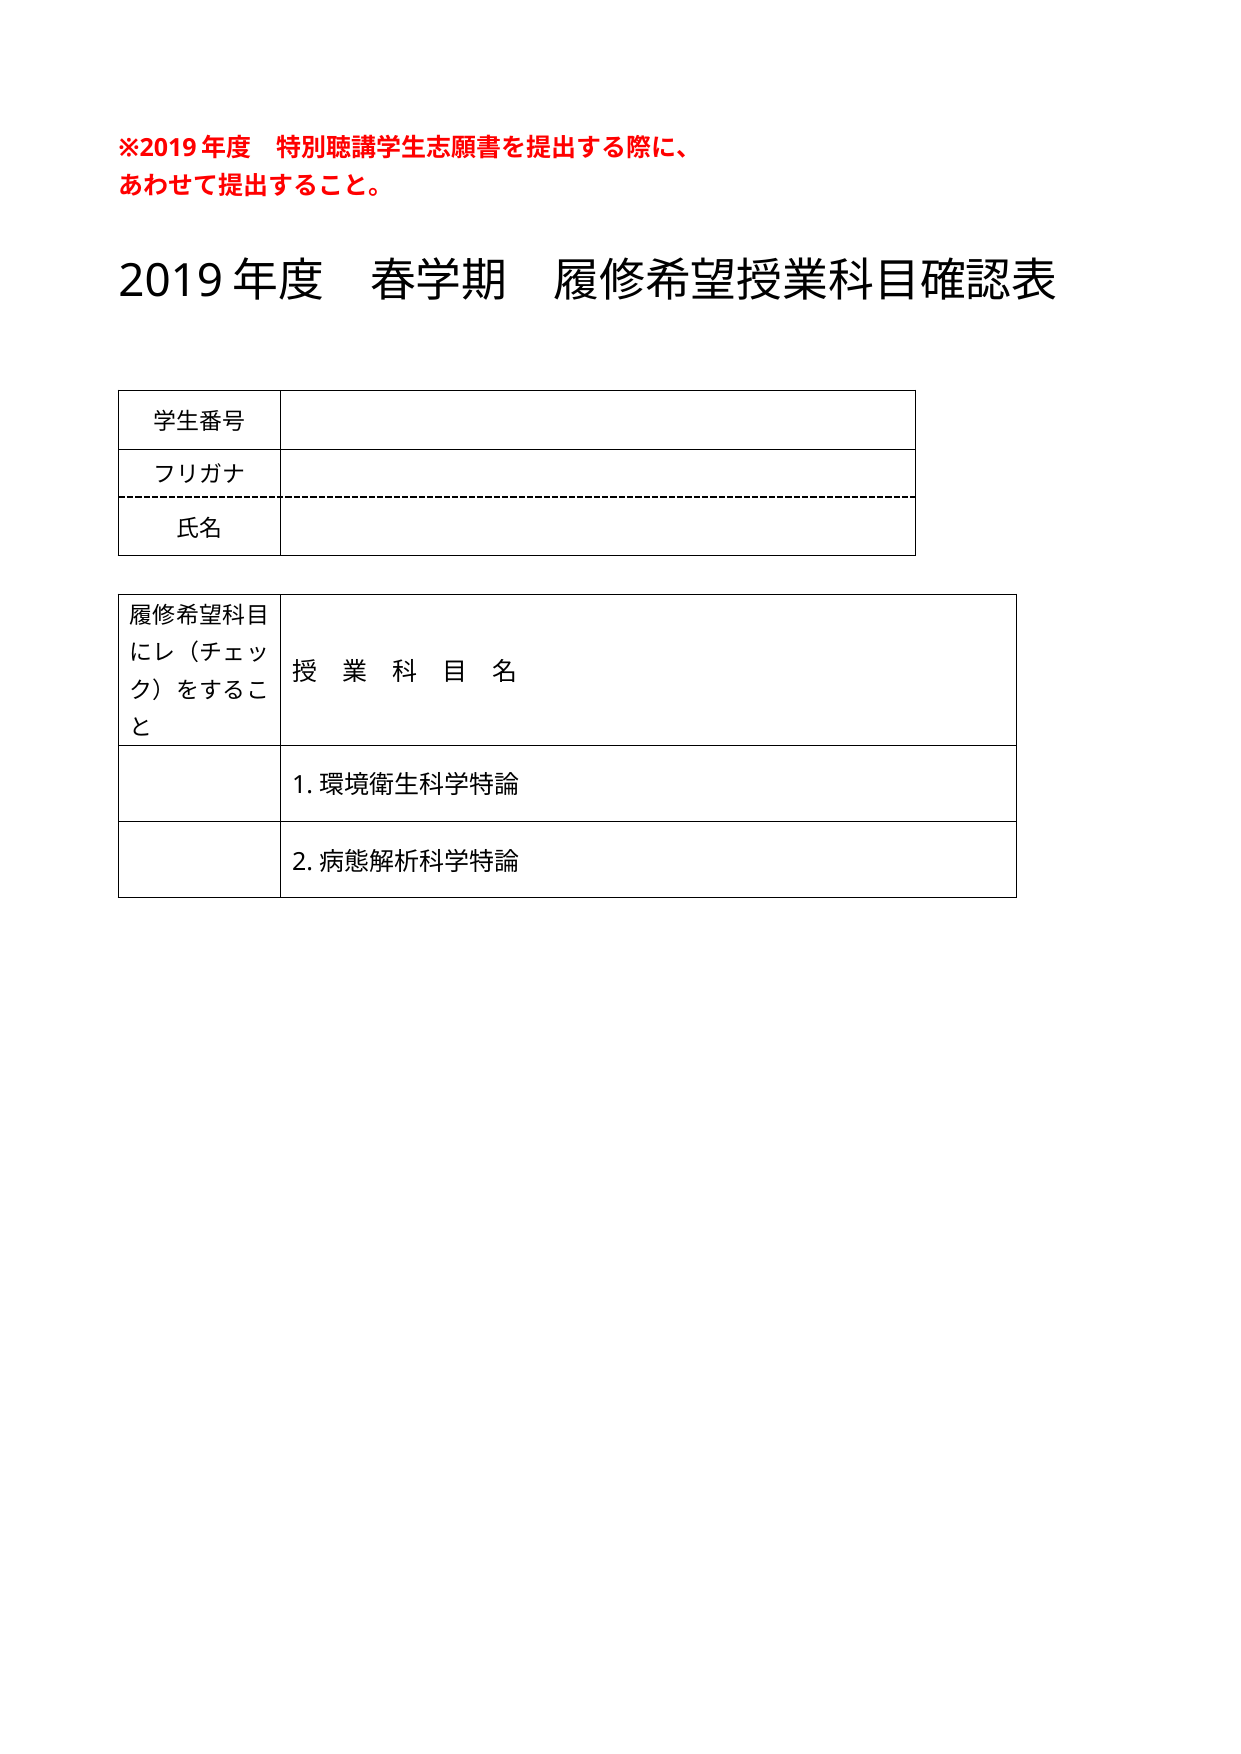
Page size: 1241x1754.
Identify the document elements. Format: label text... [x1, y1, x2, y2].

table_cell [281, 450, 915, 496]
table_header 履修希望科目にレ（チェック）をすること [119, 595, 280, 744]
table_header 授 業 科 目 名 [281, 595, 1016, 744]
table_cell [119, 822, 280, 897]
table_cell 氏名 [119, 496, 280, 555]
table_cell [281, 496, 915, 555]
table_header 学生番号 [119, 391, 280, 448]
text 2019年度 春学期 履修希望授業科目確認表 [118, 239, 1122, 314]
text あわせて提出すること。 [118, 164, 1122, 202]
table_cell 2. 病態解析科学特論 [281, 822, 1016, 897]
table_cell [119, 746, 280, 821]
table_cell フリガナ [119, 450, 280, 496]
table_header [281, 391, 915, 448]
table_cell 1. 環境衛生科学特論 [281, 746, 1016, 821]
text ※2019年度 特別聴講学生志願書を提出する際に、 [118, 127, 1122, 164]
